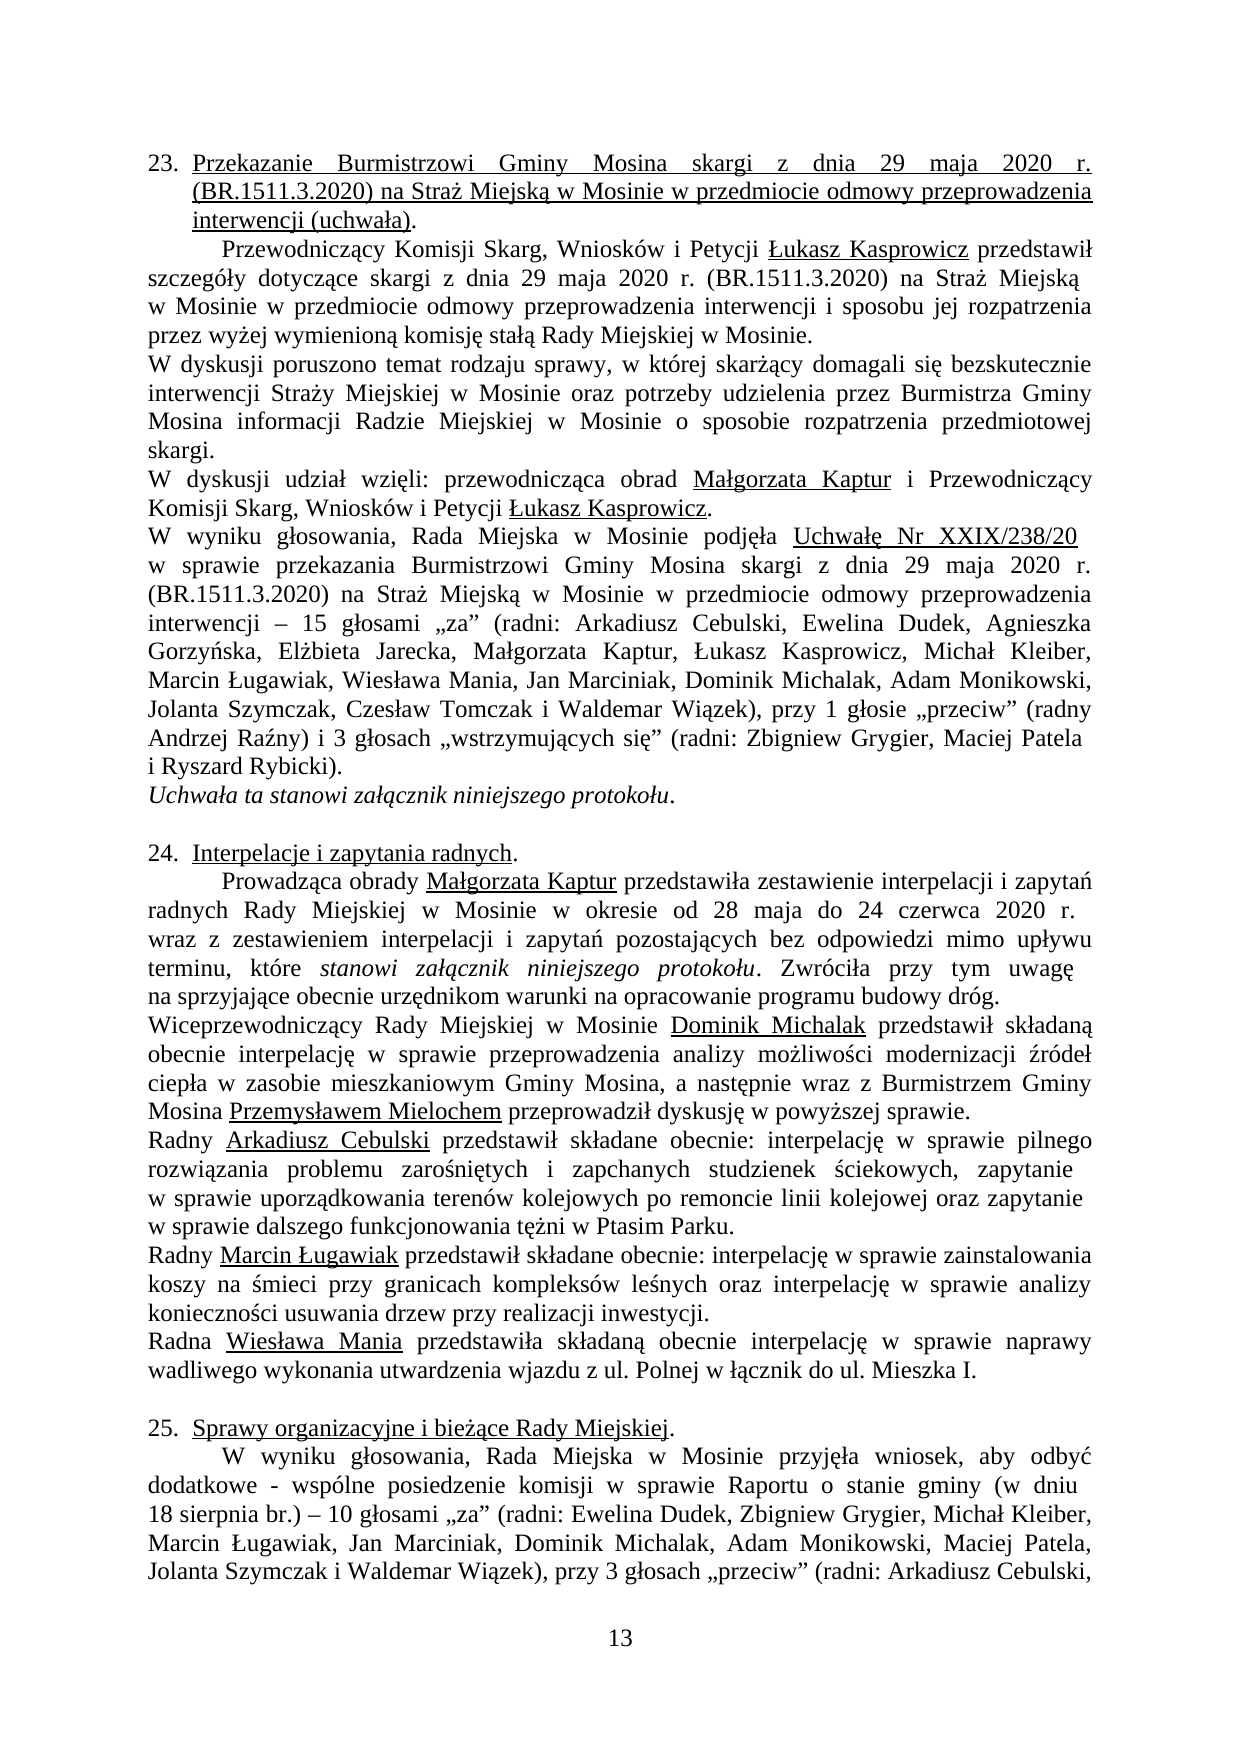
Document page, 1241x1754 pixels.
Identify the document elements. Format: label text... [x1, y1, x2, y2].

text W wyniku głosowania, Rada Miejska w Mosinie podjęła Uchwałę Nr XXIX/238/20 w sprawie przekazania Burmistrzowi Gminy Mosina skargi z dnia 29 maja 2020 r. (BR.1511.3.2020) na Straż Miejską w Mosinie w przedmiocie odmowy przeprowadzenia interwencji – 15 głosami „za” (radni: Arkadiusz Cebulski, Ewelina Dudek, Agnieszka Gorzyńska, Elżbieta Jarecka, Małgorzata Kaptur, Łukasz Kasprowicz, Michał Kleiber, Marcin Ługawiak, Wiesława Mania, Jan Marciniak, Dominik Michalak, Adam Monikowski, Jolanta Szymczak, Czesław Tomczak i Waldemar Wiązek), przy 1 głosie „przeciw” (radny Andrzej Raźny) i 3 głosach „wstrzymujących się” (radni: Zbigniew Grygier, Maciej Patela i Ryszard Rybicki). [148, 521, 1093, 780]
text W dyskusji udział wzięli: przewodnicząca obrad Małgorzata Kaptur i Przewodniczący Komisji Skarg, Wniosków i Petycji Łukasz Kasprowicz. [148, 464, 1093, 521]
text Radna Wiesława Mania przedstawiła składaną obecnie interpelację w sprawie naprawy wadliwego wykonania utwardzenia wjazdu z ul. Polnej w łącznik do ul. Mieszka I. [148, 1326, 1093, 1384]
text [148, 1441, 1093, 1585]
list Interpelacje i zapytania radnych. [148, 838, 1093, 866]
text Radny Marcin Ługawiak przedstawił składane obecnie: interpelację w sprawie zainstalowania koszy na śmieci przy granicach kompleksów leśnych oraz interpelację w sprawie analizy konieczności usuwania drzew przy realizacji inwestycji. [148, 1240, 1093, 1326]
text Uchwała ta stanowi załącznik niniejszego protokołu. [148, 780, 1093, 809]
text Prowadząca obrady Małgorzata Kaptur przedstawiła zestawienie interpelacji i zapytań radnych Rady Miejskiej w Mosinie w okresie od 28 maja do 24 czerwca 2020 r. wraz z zestawieniem interpelacji i zapytań pozostających bez odpowiedzi mimo upływu terminu, które stanowi załącznik niniejszego protokołu. Zwróciła przy tym uwagę na sprzyjające obecnie urzędnikom warunki na opracowanie programu budowy dróg. [148, 866, 1093, 1010]
text Przewodniczący Komisji Skarg, Wniosków i Petycji Łukasz Kasprowicz przedstawił szczegóły dotyczące skargi z dnia 29 maja 2020 r. (BR.1511.3.2020) na Straż Miejską w Mosinie w przedmiocie odmowy przeprowadzenia interwencji i sposobu jej rozpatrzenia przez wyżej wymienioną komisję stałą Rady Miejskiej w Mosinie. [148, 234, 1093, 349]
list Sprawy organizacyjne i bieżące Rady Miejskiej. [148, 1413, 1093, 1441]
text Wiceprzewodniczący Rady Miejskiej w Mosinie Dominik Michalak przedstawił składaną obecnie interpelację w sprawie przeprowadzenia analizy możliwości modernizacji źródeł ciepła w zasobie mieszkaniowym Gminy Mosina, a następnie wraz z Burmistrzem Gminy Mosina Przemysławem Mielochem przeprowadził dyskusję w powyższej sprawie. [148, 1010, 1093, 1125]
text W dyskusji poruszono temat rodzaju sprawy, w której skarżący domagali się bezskutecznie interwencji Straży Miejskiej w Mosinie oraz potrzeby udzielenia przez Burmistrza Gminy Mosina informacji Radzie Miejskiej w Mosinie o sposobie rozpatrzenia przedmiotowej skargi. [148, 349, 1093, 464]
text Radny Arkadiusz Cebulski przedstawił składane obecnie: interpelację w sprawie pilnego rozwiązania problemu zarośniętych i zapchanych studzienek ściekowych, zapytanie w sprawie uporządkowania terenów kolejowych po remoncie linii kolejowej oraz zapytanie w sprawie dalszego funkcjonowania tężni w Ptasim Parku. [148, 1125, 1093, 1240]
list Przekazanie Burmistrzowi Gminy Mosina skargi z dnia 29 maja 2020 r. (BR.1511.3.2020) na Straż Miejską w Mosinie w przedmiocie odmowy przeprowadzenia interwencji (uchwała). [148, 148, 1093, 234]
